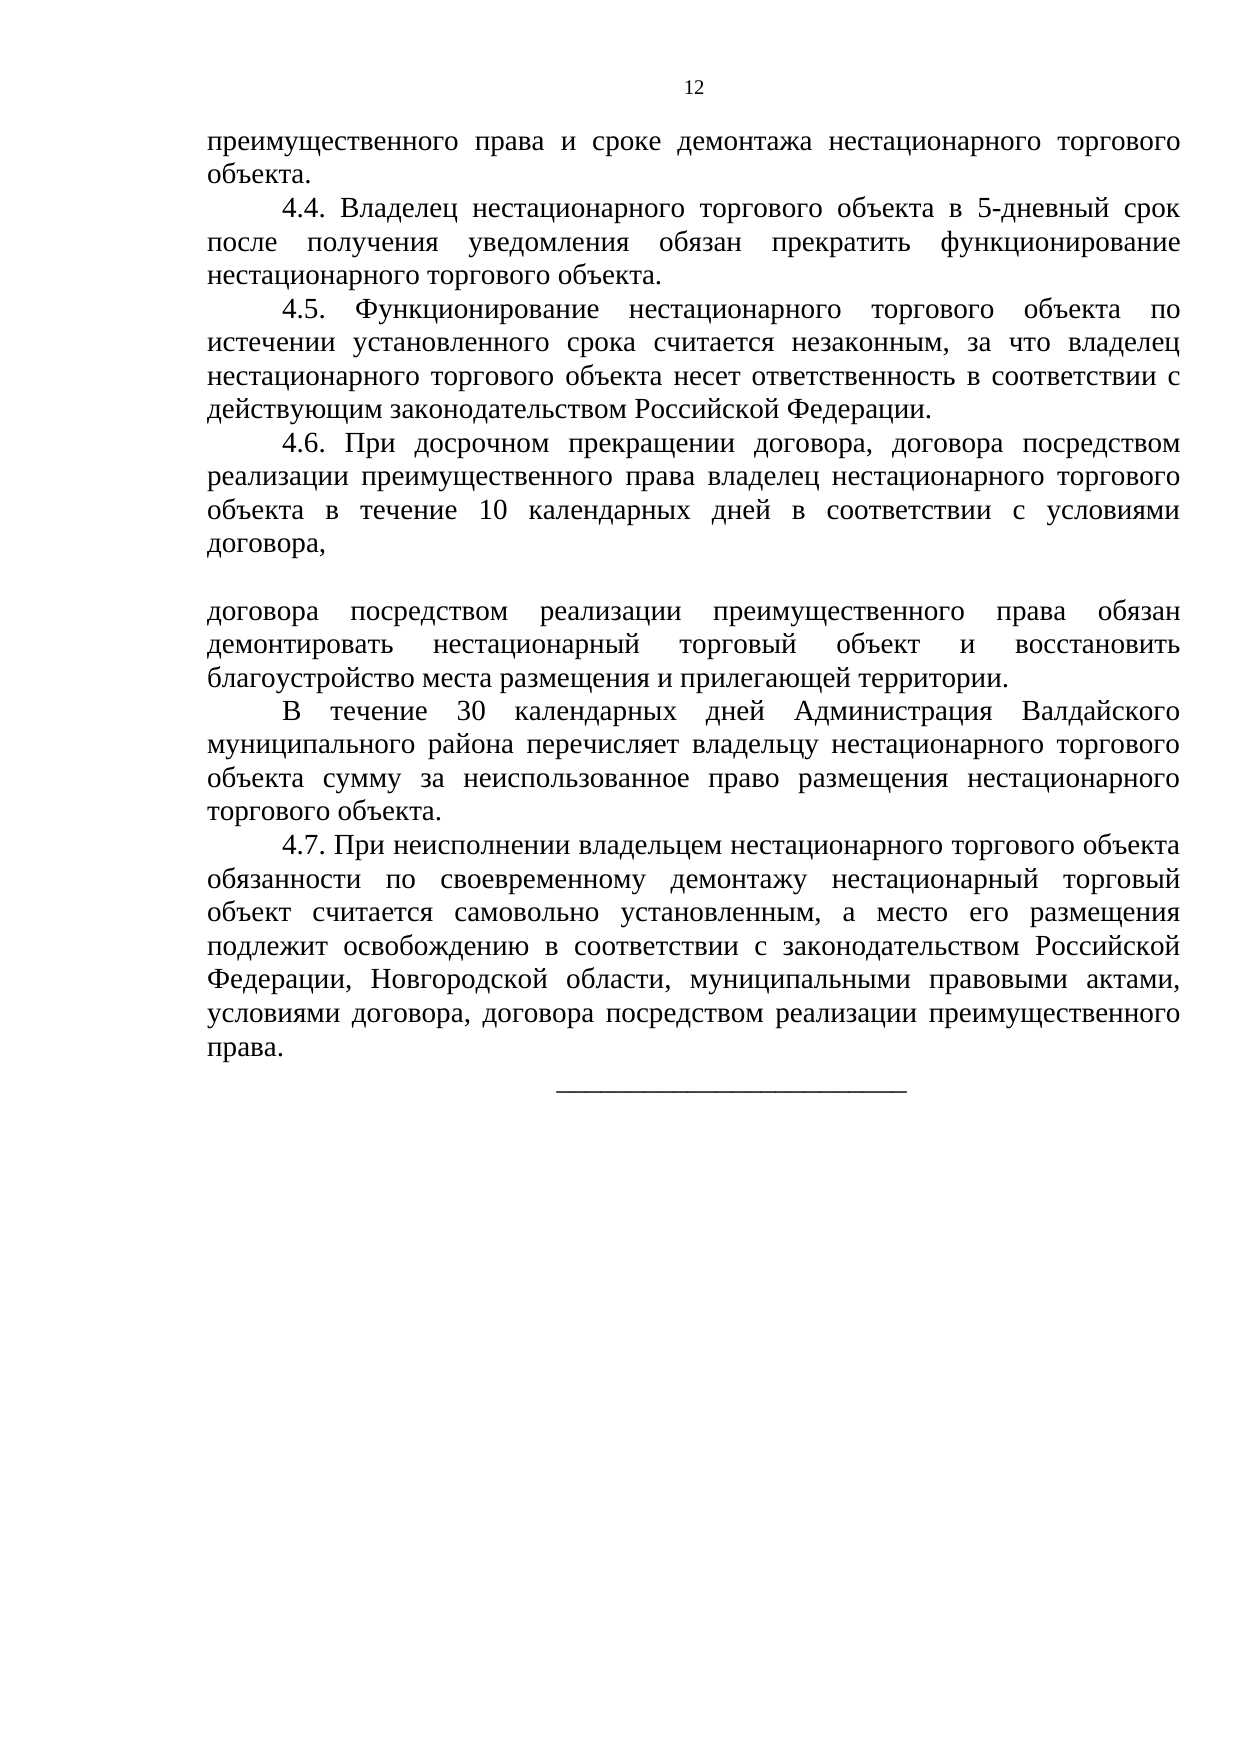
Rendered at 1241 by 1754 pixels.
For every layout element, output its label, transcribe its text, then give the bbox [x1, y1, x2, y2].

text 4.6. При досрочном прекращении договора, договора посредством реализации преимущественного права владелец нестационарного торгового объекта в течение 10 календарных дней в соответствии с условиями договора, [207, 425, 1181, 559]
text 4.7. При неисполнении владельцем нестационарного торгового объекта обязанности по своевременному демонтажу нестационарный торговый объект считается самовольно установленным, а место его размещения подлежит освобождению в соответствии с законодательством Российской Федерации, Новгородской области, муниципальными правовыми актами, условиями договора, договора посредством реализации преимущественного права. [207, 827, 1181, 1062]
text 4.5. Функционирование нестационарного торгового объекта по истечении установленного срока считается незаконным, за что владелец нестационарного торгового объекта несет ответственность в соответствии с действующим законодательством Российской Федерации. [207, 291, 1181, 425]
text В течение 30 календарных дней Администрация Валдайского муниципального района перечисляет владельцу нестационарного торгового объекта сумму за неиспользованное право размещения нестационарного торгового объекта. [207, 693, 1181, 827]
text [207, 123, 1181, 190]
text договора посредством реализации преимущественного права обязан демонтировать нестационарный торговый объект и восстановить благоустройство места размещения и прилегающей территории. [207, 593, 1181, 693]
text 4.4. Владелец нестационарного торгового объекта в 5-дневный срок после получения уведомления обязан прекратить функционирование нестационарного торгового объекта. [207, 190, 1181, 291]
text ________________________ [207, 1062, 1181, 1096]
